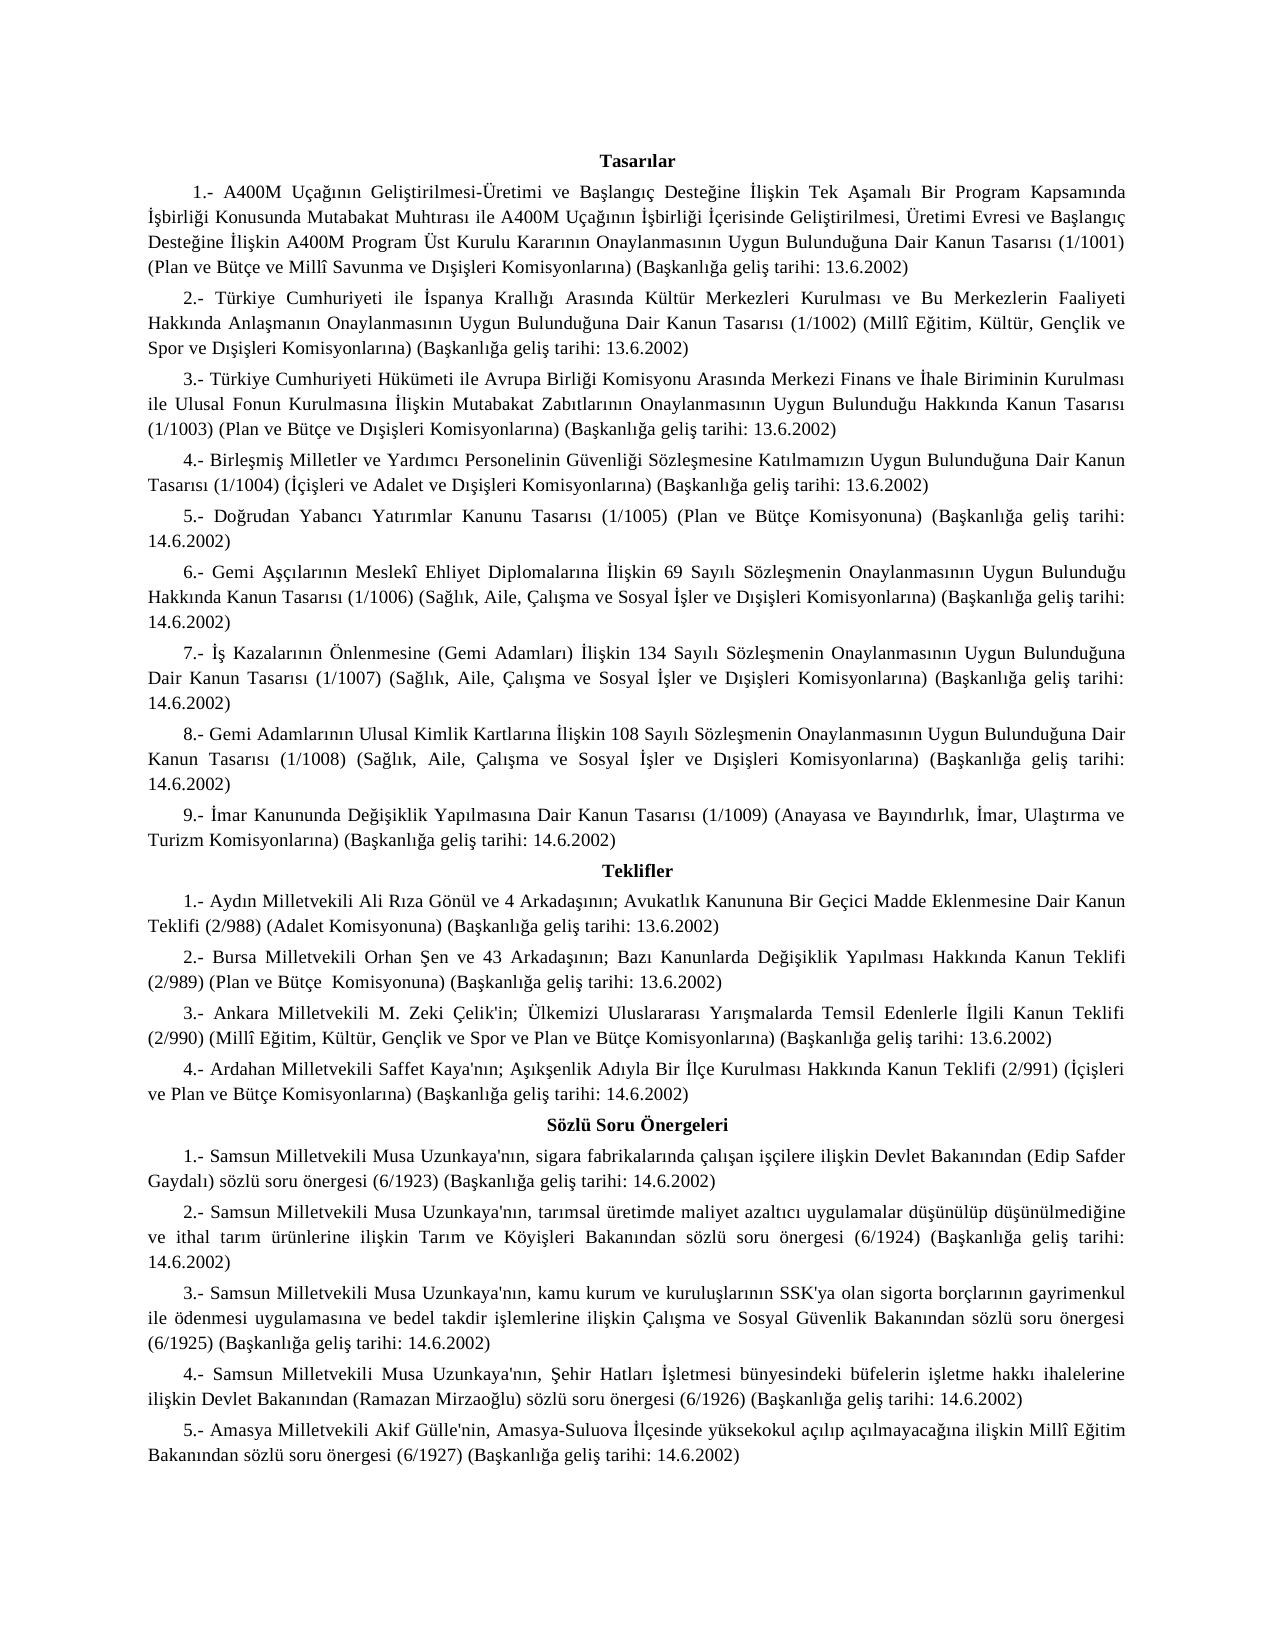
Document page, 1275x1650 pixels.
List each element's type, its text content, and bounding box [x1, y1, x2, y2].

text 1.- Aydın Milletvekili Ali Rıza Gönül ve 4 Arkadaşının; Avukatlık Kanununa Bir Geçici Madde Eklenmesine Dair Kanun Teklifi (2/988) (Adalet Komisyonuna) (Başkanlığa geliş tarihi: 13.6.2002) [148, 888, 1127, 938]
text 5.- Amasya Milletvekili Akif Gülle'nin, Amasya-Suluova İlçesinde yüksekokul açılıp açılmayacağına ilişkin Millî Eğitim Bakanından sözlü soru önergesi (6/1927) (Başkanlığa geliş tarihi: 14.6.2002) [148, 1416, 1127, 1466]
text 3.- Samsun Milletvekili Musa Uzunkaya'nın, kamu kurum ve kuruluşlarının SSK'ya olan sigorta borçlarının gayrimenkul ile ödenmesi uygulamasına ve bedel takdir işlemlerine ilişkin Çalışma ve Sosyal Güvenlik Bakanından sözlü soru önergesi (6/1925) (Başkanlığa geliş tarihi: 14.6.2002) [148, 1279, 1127, 1354]
text 1.- A400M Uçağının Geliştirilmesi-Üretimi ve Başlangıç Desteğine İlişkin Tek Aşamalı Bir Program Kapsamında İşbirliği Konusunda Mutabakat Muhtırası ile A400M Uçağının İşbirliği İçerisinde Geliştirilmesi, Üretimi Evresi ve Başlangıç Desteğine İlişkin A400M Program Üst Kurulu Kararının Onaylanmasının Uygun Bulunduğuna Dair Kanun Tasarısı (1/1001) (Plan ve Bütçe ve Millî Savunma ve Dışişleri Komisyonlarına) (Başkanlığa geliş tarihi: 13.6.2002) [148, 178, 1127, 278]
text Tasarılar [148, 148, 1127, 173]
text 2.- Samsun Milletvekili Musa Uzunkaya'nın, tarımsal üretimde maliyet azaltıcı uygulamalar düşünülüp düşünülmediğine ve ithal tarım ürünlerine ilişkin Tarım ve Köyişleri Bakanından sözlü soru önergesi (6/1924) (Başkanlığa geliş tarihi: 14.6.2002) [148, 1198, 1127, 1273]
text 4.- Samsun Milletvekili Musa Uzunkaya'nın, Şehir Hatları İşletmesi bünyesindeki büfelerin işletme hakkı ihalelerine ilişkin Devlet Bakanından (Ramazan Mirzaoğlu) sözlü soru önergesi (6/1926) (Başkanlığa geliş tarihi: 14.6.2002) [148, 1360, 1127, 1410]
text 3.- Ankara Milletvekili M. Zeki Çelik'in; Ülkemizi Uluslararası Yarışmalarda Temsil Edenlerle İlgili Kanun Teklifi (2/990) (Millî Eğitim, Kültür, Gençlik ve Spor ve Plan ve Bütçe Komisyonlarına) (Başkanlığa geliş tarihi: 13.6.2002) [148, 1000, 1127, 1050]
text 2.- Bursa Milletvekili Orhan Şen ve 43 Arkadaşının; Bazı Kanunlarda Değişiklik Yapılması Hakkında Kanun Teklifi (2/989) (Plan ve Bütçe Komisyonuna) (Başkanlığa geliş tarihi: 13.6.2002) [148, 944, 1127, 994]
text Teklifler [148, 857, 1127, 882]
text 3.- Türkiye Cumhuriyeti Hükümeti ile Avrupa Birliği Komisyonu Arasında Merkezi Finans ve İhale Biriminin Kurulması ile Ulusal Fonun Kurulmasına İlişkin Mutabakat Zabıtlarının Onaylanmasının Uygun Bulunduğu Hakkında Kanun Tasarısı (1/1003) (Plan ve Bütçe ve Dışişleri Komisyonlarına) (Başkanlığa geliş tarihi: 13.6.2002) [148, 365, 1127, 440]
text 4.- Birleşmiş Milletler ve Yardımcı Personelinin Güvenliği Sözleşmesine Katılmamızın Uygun Bulunduğuna Dair Kanun Tasarısı (1/1004) (İçişleri ve Adalet ve Dışişleri Komisyonlarına) (Başkanlığa geliş tarihi: 13.6.2002) [148, 446, 1127, 496]
text 2.- Türkiye Cumhuriyeti ile İspanya Krallığı Arasında Kültür Merkezleri Kurulması ve Bu Merkezlerin Faaliyeti Hakkında Anlaşmanın Onaylanmasının Uygun Bulunduğuna Dair Kanun Tasarısı (1/1002) (Millî Eğitim, Kültür, Gençlik ve Spor ve Dışişleri Komisyonlarına) (Başkanlığa geliş tarihi: 13.6.2002) [148, 284, 1127, 359]
text 7.- İş Kazalarının Önlenmesine (Gemi Adamları) İlişkin 134 Sayılı Sözleşmenin Onaylanmasının Uygun Bulunduğuna Dair Kanun Tasarısı (1/1007) (Sağlık, Aile, Çalışma ve Sosyal İşler ve Dışişleri Komisyonlarına) (Başkanlığa geliş tarihi: 14.6.2002) [148, 639, 1127, 714]
text 9.- İmar Kanununda Değişiklik Yapılmasına Dair Kanun Tasarısı (1/1009) (Anayasa ve Bayındırlık, İmar, Ulaştırma ve Turizm Komisyonlarına) (Başkanlığa geliş tarihi: 14.6.2002) [148, 801, 1127, 851]
text 6.- Gemi Aşçılarının Meslekî Ehliyet Diplomalarına İlişkin 69 Sayılı Sözleşmenin Onaylanmasının Uygun Bulunduğu Hakkında Kanun Tasarısı (1/1006) (Sağlık, Aile, Çalışma ve Sosyal İşler ve Dışişleri Komisyonlarına) (Başkanlığa geliş tarihi: 14.6.2002) [148, 558, 1127, 633]
text 4.- Ardahan Milletvekili Saffet Kaya'nın; Aşıkşenlik Adıyla Bir İlçe Kurulması Hakkında Kanun Teklifi (2/991) (İçişleri ve Plan ve Bütçe Komisyonlarına) (Başkanlığa geliş tarihi: 14.6.2002) [148, 1056, 1127, 1106]
text 8.- Gemi Adamlarının Ulusal Kimlik Kartlarına İlişkin 108 Sayılı Sözleşmenin Onaylanmasının Uygun Bulunduğuna Dair Kanun Tasarısı (1/1008) (Sağlık, Aile, Çalışma ve Sosyal İşler ve Dışişleri Komisyonlarına) (Başkanlığa geliş tarihi: 14.6.2002) [148, 720, 1127, 795]
text 5.- Doğrudan Yabancı Yatırımlar Kanunu Tasarısı (1/1005) (Plan ve Bütçe Komisyonuna) (Başkanlığa geliş tarihi: 14.6.2002) [148, 502, 1127, 552]
text Sözlü Soru Önergeleri [148, 1112, 1127, 1137]
text 1.- Samsun Milletvekili Musa Uzunkaya'nın, sigara fabrikalarında çalışan işçilere ilişkin Devlet Bakanından (Edip Safder Gaydalı) sözlü soru önergesi (6/1923) (Başkanlığa geliş tarihi: 14.6.2002) [148, 1143, 1127, 1193]
